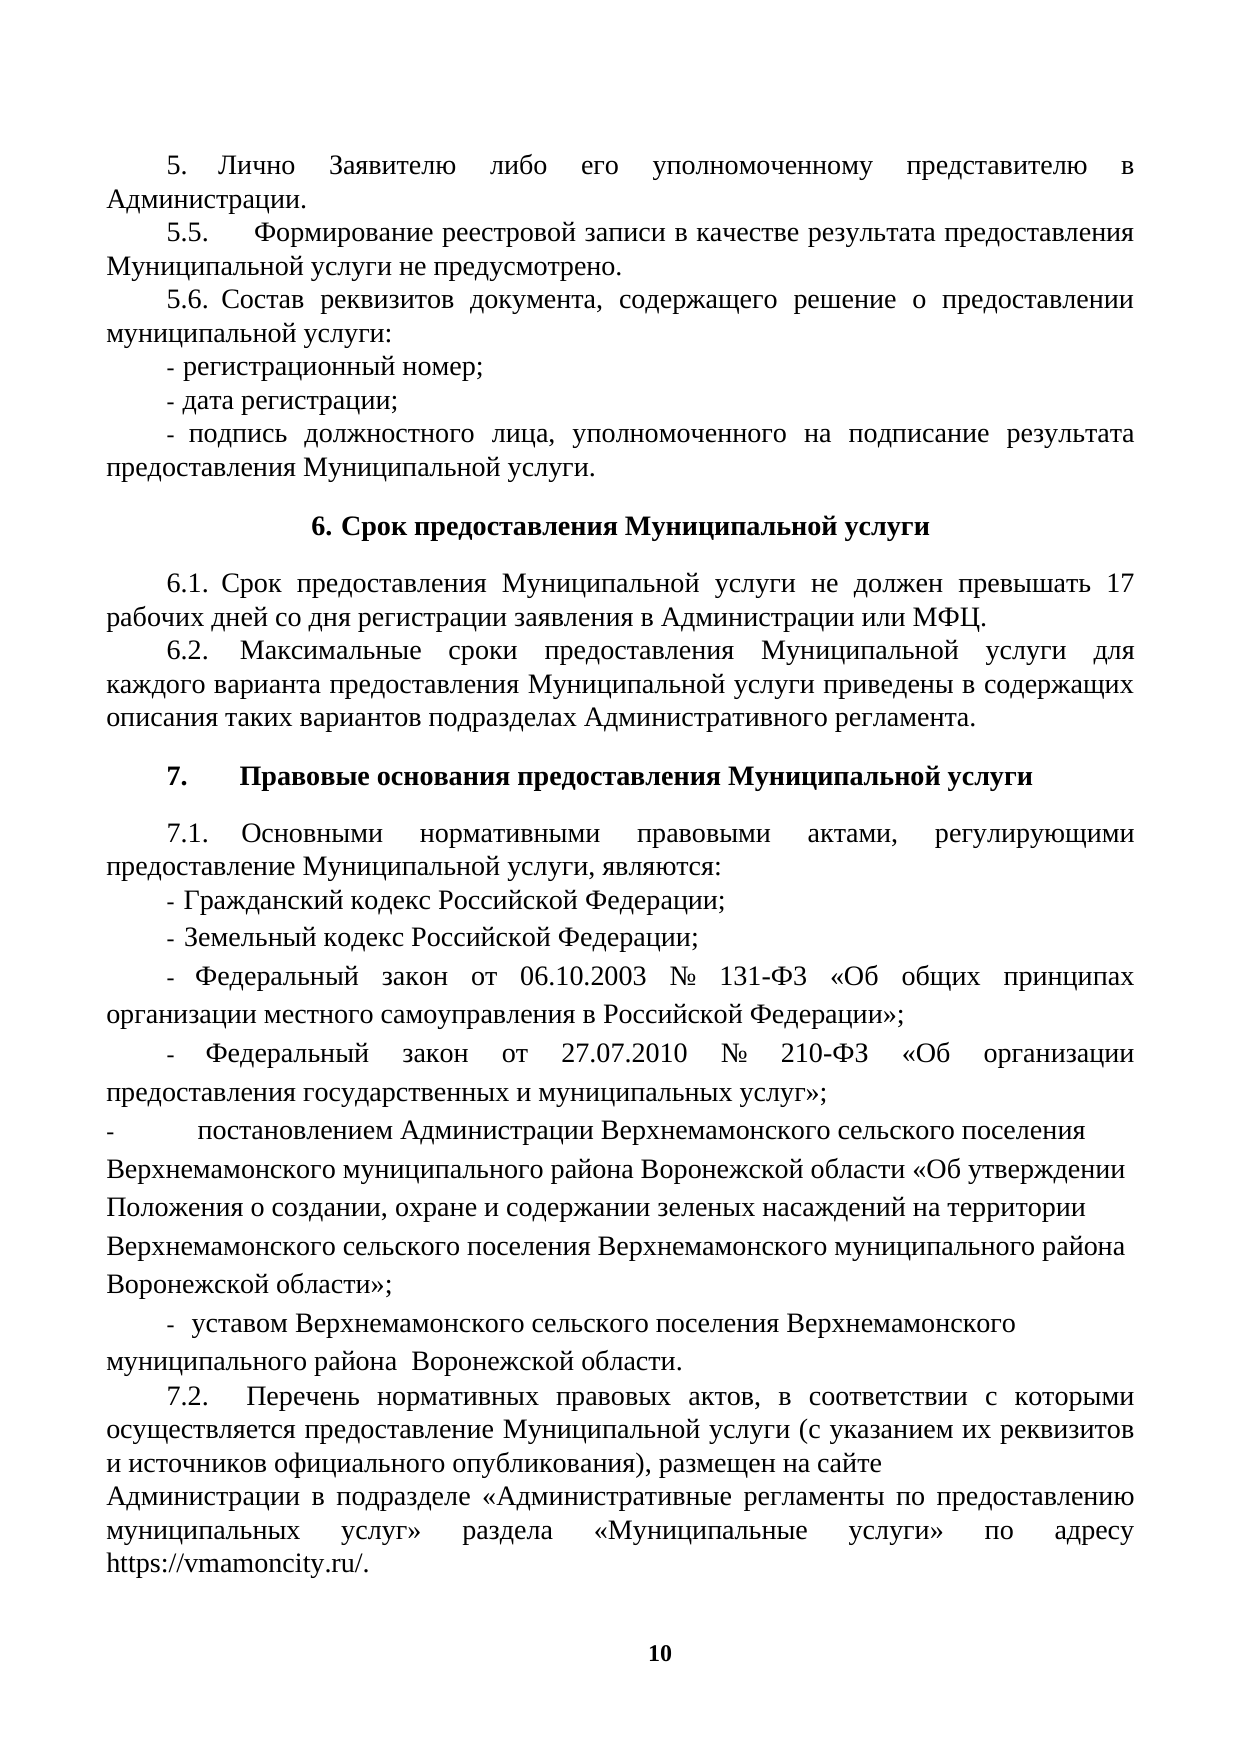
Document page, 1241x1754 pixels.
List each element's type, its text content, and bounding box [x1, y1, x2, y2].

list уставом Верхнемамонского сельского поселения Верхнемамонского [106, 1301, 1138, 1340]
list Основными нормативными правовыми актами, регулирующими предоставление Муниципальной услуги, являются: [106, 815, 1136, 882]
list Земельный кодекс Российской Федерации; [106, 916, 1138, 954]
list Срок предоставления Муниципальной услуги не должен превышать 17 рабочих дней со дня регистрации заявления в Администрации или МФЦ. [106, 566, 1136, 633]
list Срок предоставления Муниципальной услуги [104, 512, 1138, 541]
list Федеральный закон от 27.07.2010 № 210-ФЗ «Об организации предоставления государственных и муниципальных услуг»; [106, 1032, 1136, 1109]
list Состав реквизитов документа, содержащего решение о предоставлении муниципальной услуги: [106, 282, 1136, 349]
list Формирование реестровой записи в качестве результата предоставления Муниципальной услуги не предусмотрено. [106, 215, 1136, 282]
text муниципального района Воронежской области. [106, 1340, 1138, 1378]
text Воронежской области»; [106, 1263, 1138, 1301]
list Правовые основания предоставления Муниципальной услуги [106, 763, 1138, 791]
list подпись должностного лица, уполномоченного на подписание результата предоставления Муниципальной услуги. [106, 416, 1136, 483]
list Федеральный закон от 06.10.2003 № 131-Ф3 «Об общих принципах организации местного самоуправления в Российской Федерации»; [106, 954, 1136, 1032]
text Администрации в подразделе «Административные регламенты по предоставлению муниципальных услуг» раздела «Муниципальные услуги» по адресу https://vmamoncity.ru/. [106, 1479, 1136, 1580]
list Гражданский кодекс Российской Федерации; [106, 882, 1138, 916]
list Максимальные сроки предоставления Муниципальной услуги для каждого варианта предоставления Муниципальной услуги приведены в содержащих описания таких вариантов подразделах Административного регламента. [106, 633, 1136, 733]
list Перечень нормативных правовых актов, в соответствии с которыми осуществляется предоставление Муниципальной услуги (с указанием их реквизитов и источников официального опубликования), размещен на сайте [106, 1378, 1136, 1479]
list дата регистрации; [106, 382, 1138, 416]
list Лично Заявителю либо его уполномоченному представителю в Администрации. [106, 148, 1136, 215]
list постановлением Администрации Верхнемамонского сельского поселения Верхнемамонского муниципального района Воронежской области «Об утверждении Положения о создании, охране и содержании зеленых насаждений на территории Верхнемамонского сельского поселения Верхнемамонского муниципального района [106, 1109, 1138, 1263]
list регистрационный номер; [106, 349, 1138, 382]
